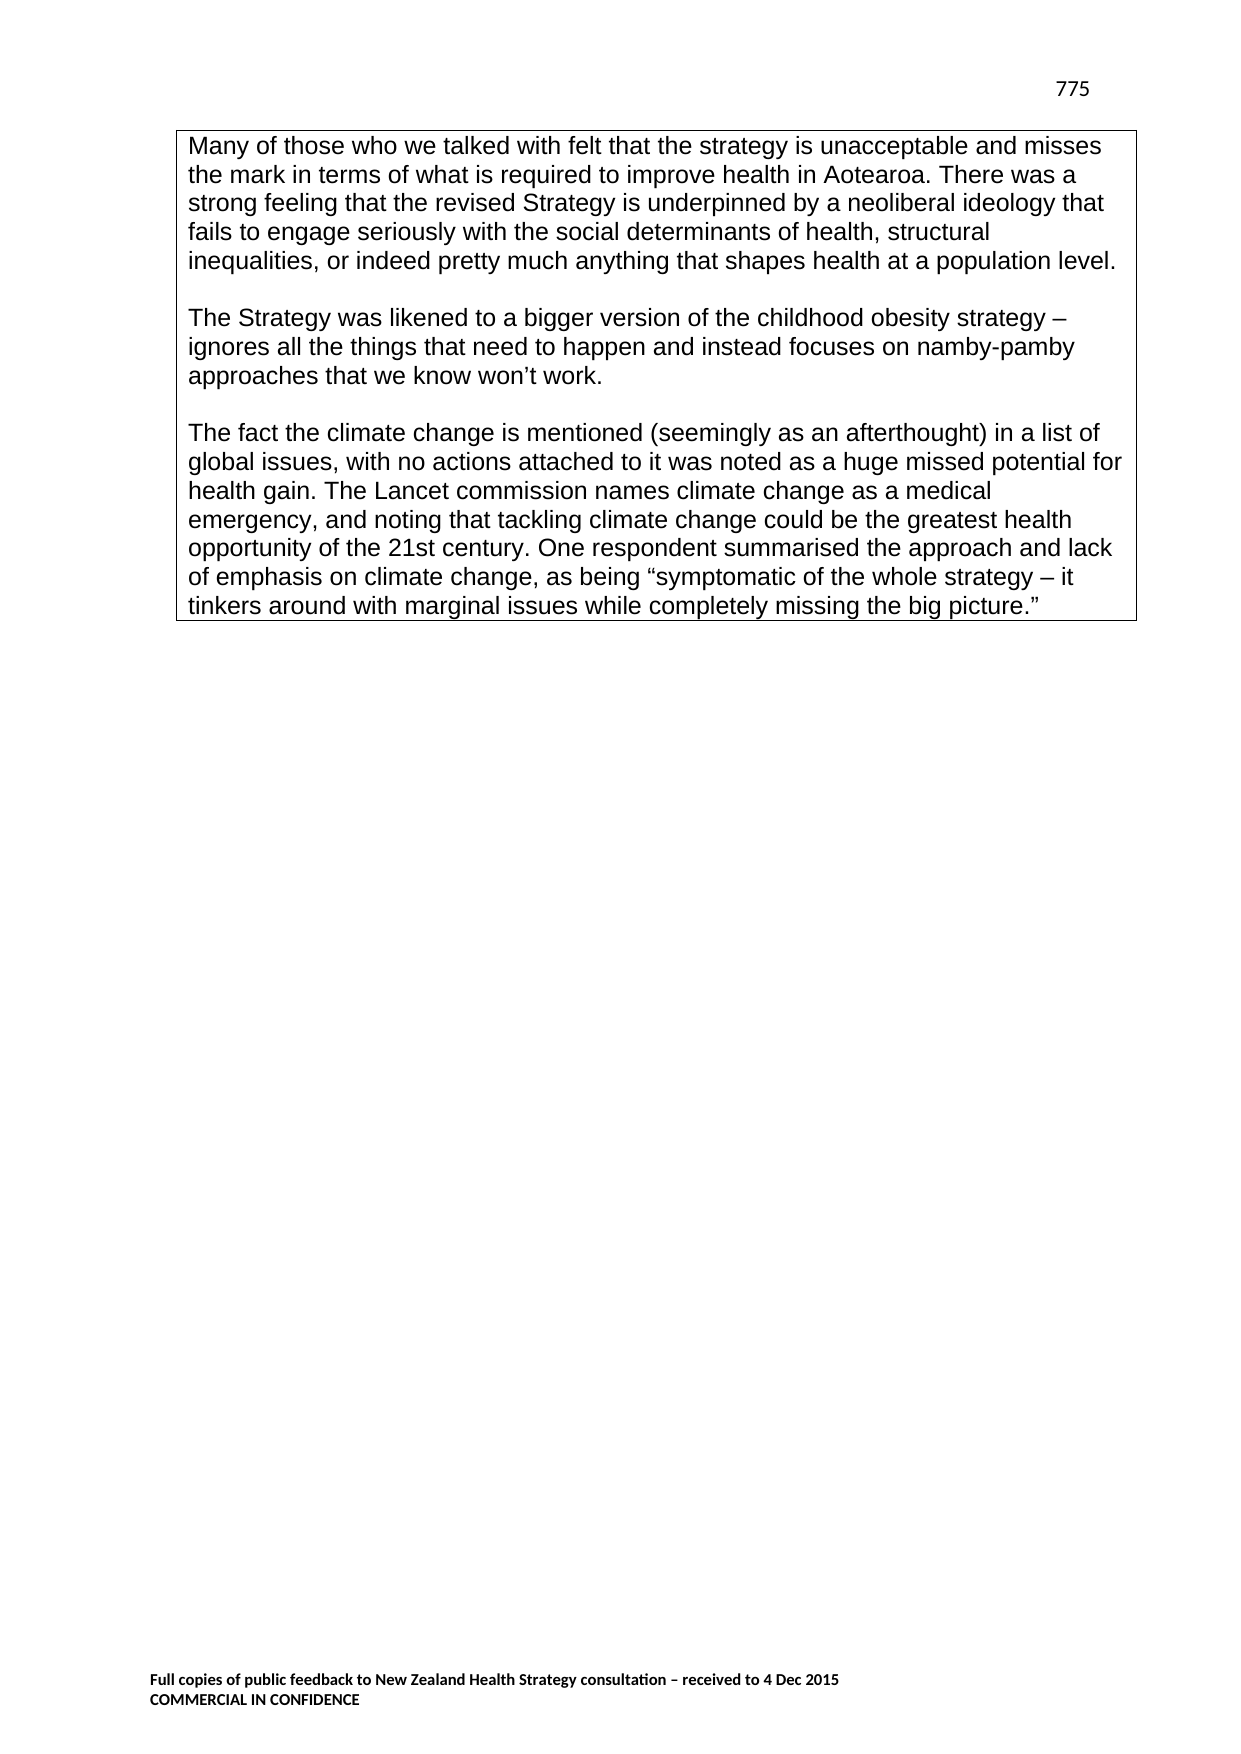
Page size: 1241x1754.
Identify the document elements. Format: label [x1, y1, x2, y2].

table_header [177, 131, 1136, 619]
